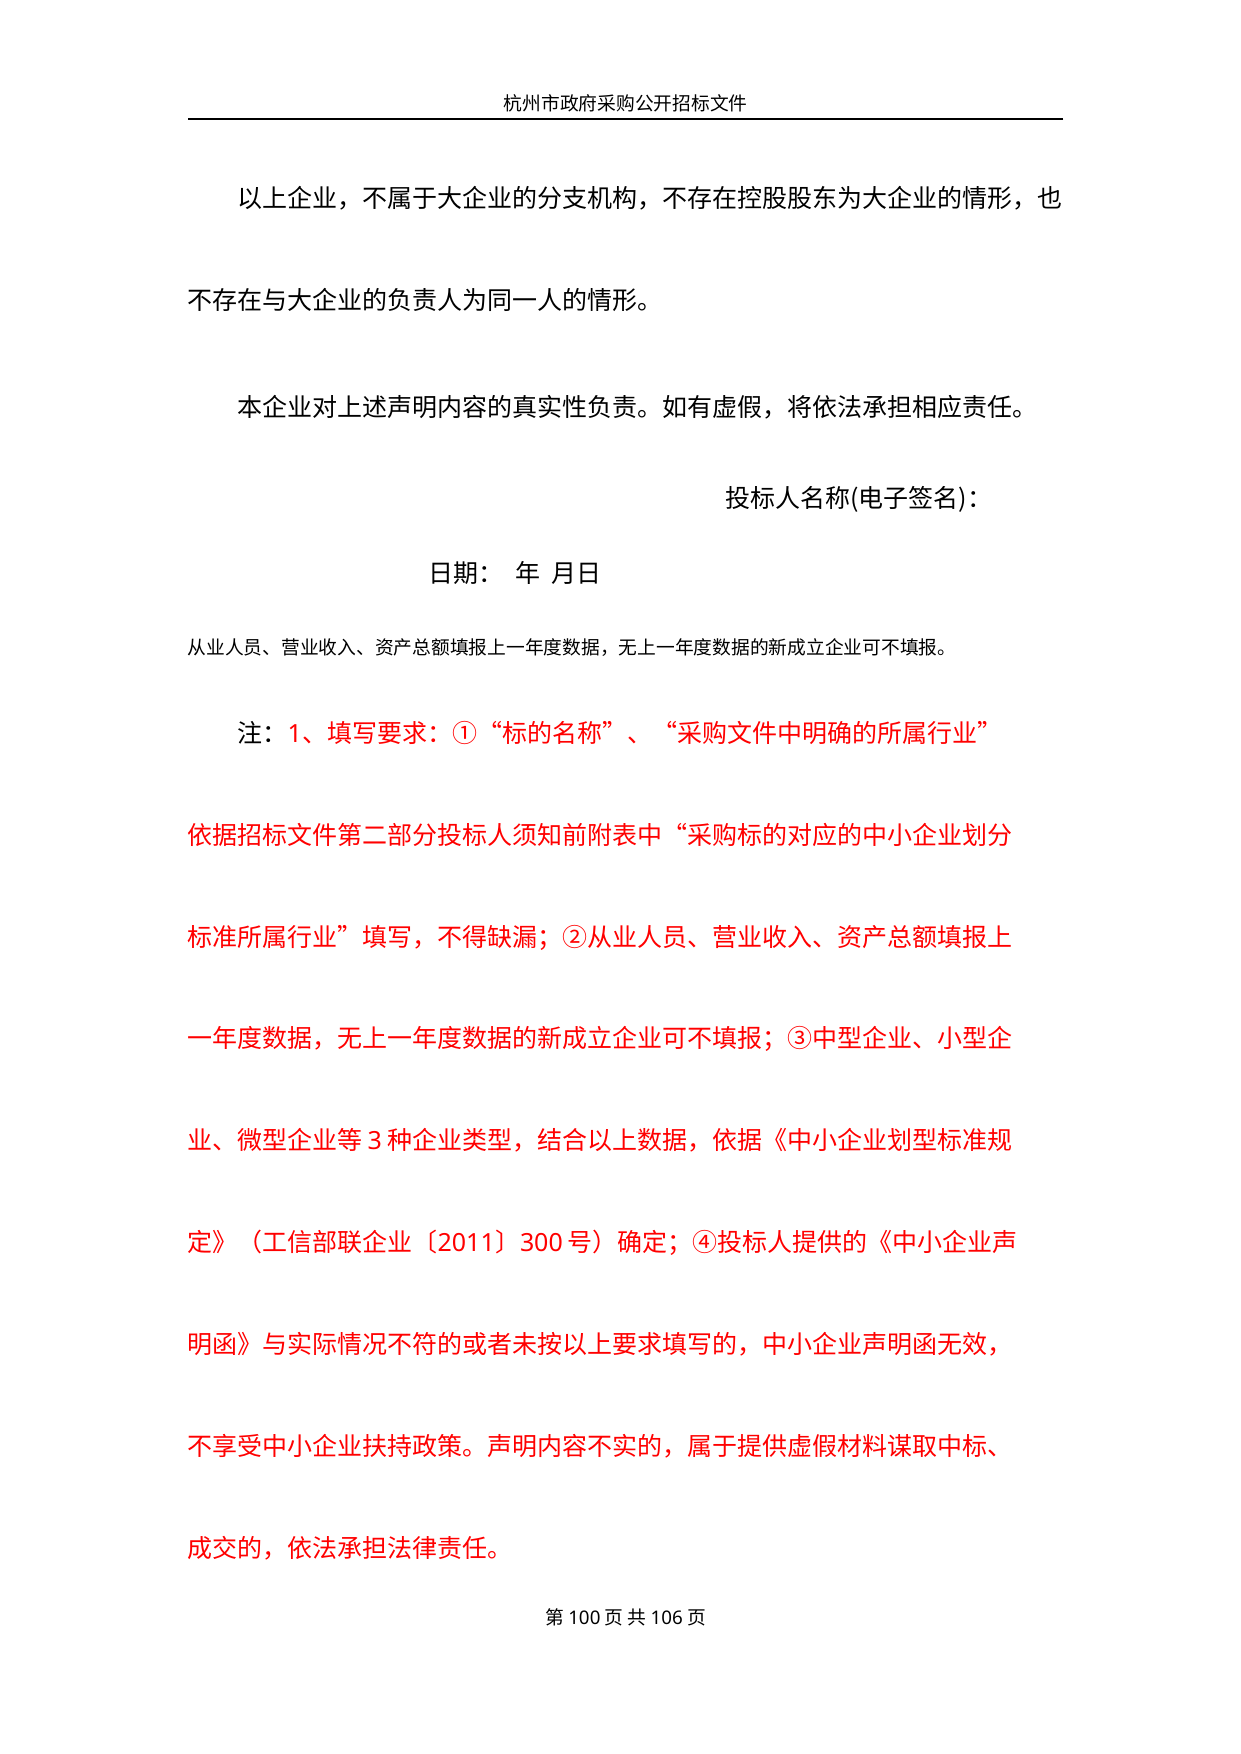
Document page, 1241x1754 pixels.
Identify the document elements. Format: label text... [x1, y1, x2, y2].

text 投标人名称(电子签名)： [187, 479, 1063, 515]
text 本企业对上述声明内容的真实性负责。如有虚假，将依法承担相应责任。 [187, 372, 1063, 440]
text 日期： 年 月日 [187, 554, 1063, 590]
text 以上企业，不属于大企业的分支机构，不存在控股股东为大企业的情形，也不存在与大企业的负责人为同一人的情形。 [187, 163, 1063, 333]
text 注：1、填写要求：①“标的名称”、“采购文件中明确的所属行业”依据招标文件第二部分投标人须知前附表中“采购标的对应的中小企业划分标准所属行业”填写，不得缺漏；②从业人员、营业收入、资产总额填报上一年度数据，无上一年度数据的新成立企业可不填报；③中型企业、小型企业、微型企业等3种企业类型，结合以上数据，依据《中小企业划型标准规定》（工信部联企业〔2011〕300号）确定；④投标人提供的《中小企业声明函》与实际情况不符的或者未按以上要求填写的，中小企业声明函无效，不享受中小企业扶持政策。声明内容不实的，属于提供虚假材料谋取中标、成交的，依法承担法律责任。 [187, 697, 1019, 1580]
text 从业人员、营业收入、资产总额填报上一年度数据，无上一年度数据的新成立企业可不填报。 [187, 629, 1063, 663]
